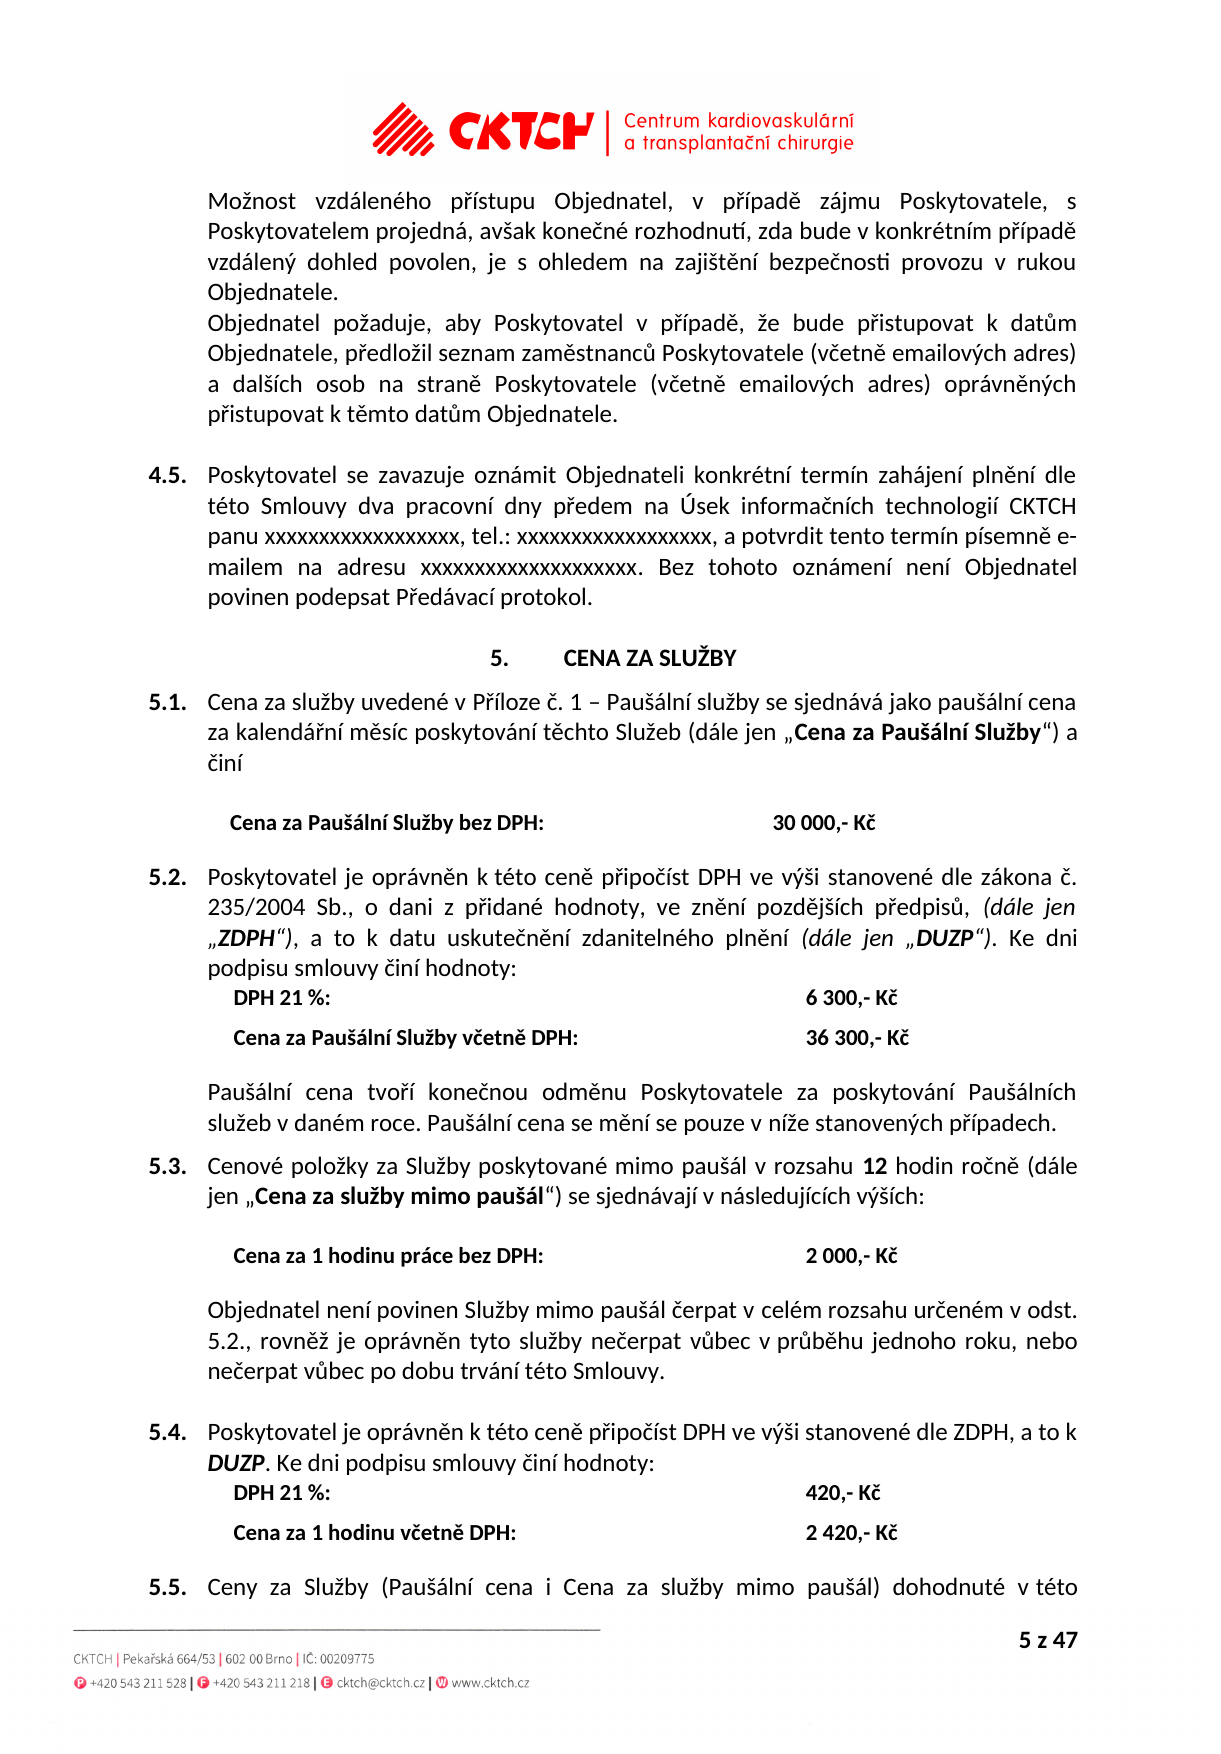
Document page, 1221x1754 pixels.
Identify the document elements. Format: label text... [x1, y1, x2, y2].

table_header Cena za Paušální Služby bez DPH: [219, 808, 724, 848]
table_cell Cena za Paušální Služby včetně DPH: [222, 1023, 794, 1064]
list Poskytovatel se zavazuje oznámit Objednateli konkrétní termín zahájení plnění dle této Smlouvy dva pracovní dny předem na Úsek informačních technologií CKTCH panu xxxxxxxxxxxxxxxxxx, tel.: xxxxxxxxxxxxxxxxxx, a potvrdit tento termín písemně e-mailem na adresu xxxxxxxxxxxxxxxxxxxx. Bez tohoto oznámení není Objednatel povinen podepsat Předávací protokol. [148, 459, 1078, 612]
table_header DPH 21 %: [222, 1478, 794, 1518]
list Cena za služby uvedené v Příloze č. 1 – Paušální služby se sjednává jako paušální cena za kalendářní měsíc poskytování těchto Služeb (dále jen „Cena za Paušální Služby“) a činí [148, 686, 1078, 777]
list Objednatel požaduje, aby Poskytovatel v případě, že bude přistupovat k datům Objednatele, předložil seznam zaměstnanců Poskytovatele (včetně emailových adres) a dalších osob na straně Poskytovatele (včetně emailových adres) oprávněných přistupovat k těmto datům Objednatele. [207, 307, 1078, 429]
list Paušální cena tvoří konečnou odměnu Poskytovatele za poskytování Paušálních služeb v daném roce. Paušální cena se mění se pouze v níže stanovených případech. [207, 1076, 1078, 1137]
table_cell Cena za 1 hodinu včetně DPH: [222, 1518, 794, 1559]
subtitle Cena za Služby [148, 643, 1078, 673]
table_header 30 000,- Kč [724, 808, 1078, 848]
table_header DPH 21 %: [222, 983, 794, 1023]
picture [344, 73, 882, 185]
table_cell 2 420,- Kč [794, 1518, 1149, 1559]
list Možnost vzdáleného přístupu Objednatel, v případě zájmu Poskytovatele, s Poskytovatelem projedná, avšak konečné rozhodnutí, zda bude v konkrétním případě vzdálený dohled povolen, je s ohledem na zajištění bezpečnosti provozu v rukou Objednatele. [207, 185, 1078, 307]
table_header 2 000,- Kč [794, 1241, 1149, 1282]
picture [0, 1604, 1204, 1750]
table_cell 36 300,- Kč [794, 1023, 1149, 1064]
table_header 6 300,- Kč [794, 983, 1149, 1023]
list Cenové položky za Služby poskytované mimo paušál v rozsahu 12 hodin ročně (dále jen „Cena za služby mimo paušál“) se sjednávají v následujících výších: [148, 1150, 1078, 1211]
table_header Cena za 1 hodinu práce bez DPH: [222, 1241, 794, 1282]
list Objednatel není povinen Služby mimo paušál čerpat v celém rozsahu určeném v odst. 5.2., rovněž je oprávněn tyto služby nečerpat vůbec v průběhu jednoho roku, nebo nečerpat vůbec po dobu trvání této Smlouvy. [207, 1294, 1078, 1386]
table_header 420,- Kč [794, 1478, 1149, 1518]
list Poskytovatel je oprávněn k této ceně připočíst DPH ve výši stanovené dle ZDPH, a to k DUZP. Ke dni podpisu smlouvy činí hodnoty: [148, 1417, 1078, 1478]
list Poskytovatel je oprávněn k této ceně připočíst DPH ve výši stanovené dle zákona č. 235/2004 Sb., o dani z přidané hodnoty, ve znění pozdějších předpisů, (dále jen „ZDPH“), a to k datu uskutečnění zdanitelného plnění (dále jen „DUZP“). Ke dni podpisu smlouvy činí hodnoty: [148, 861, 1078, 983]
